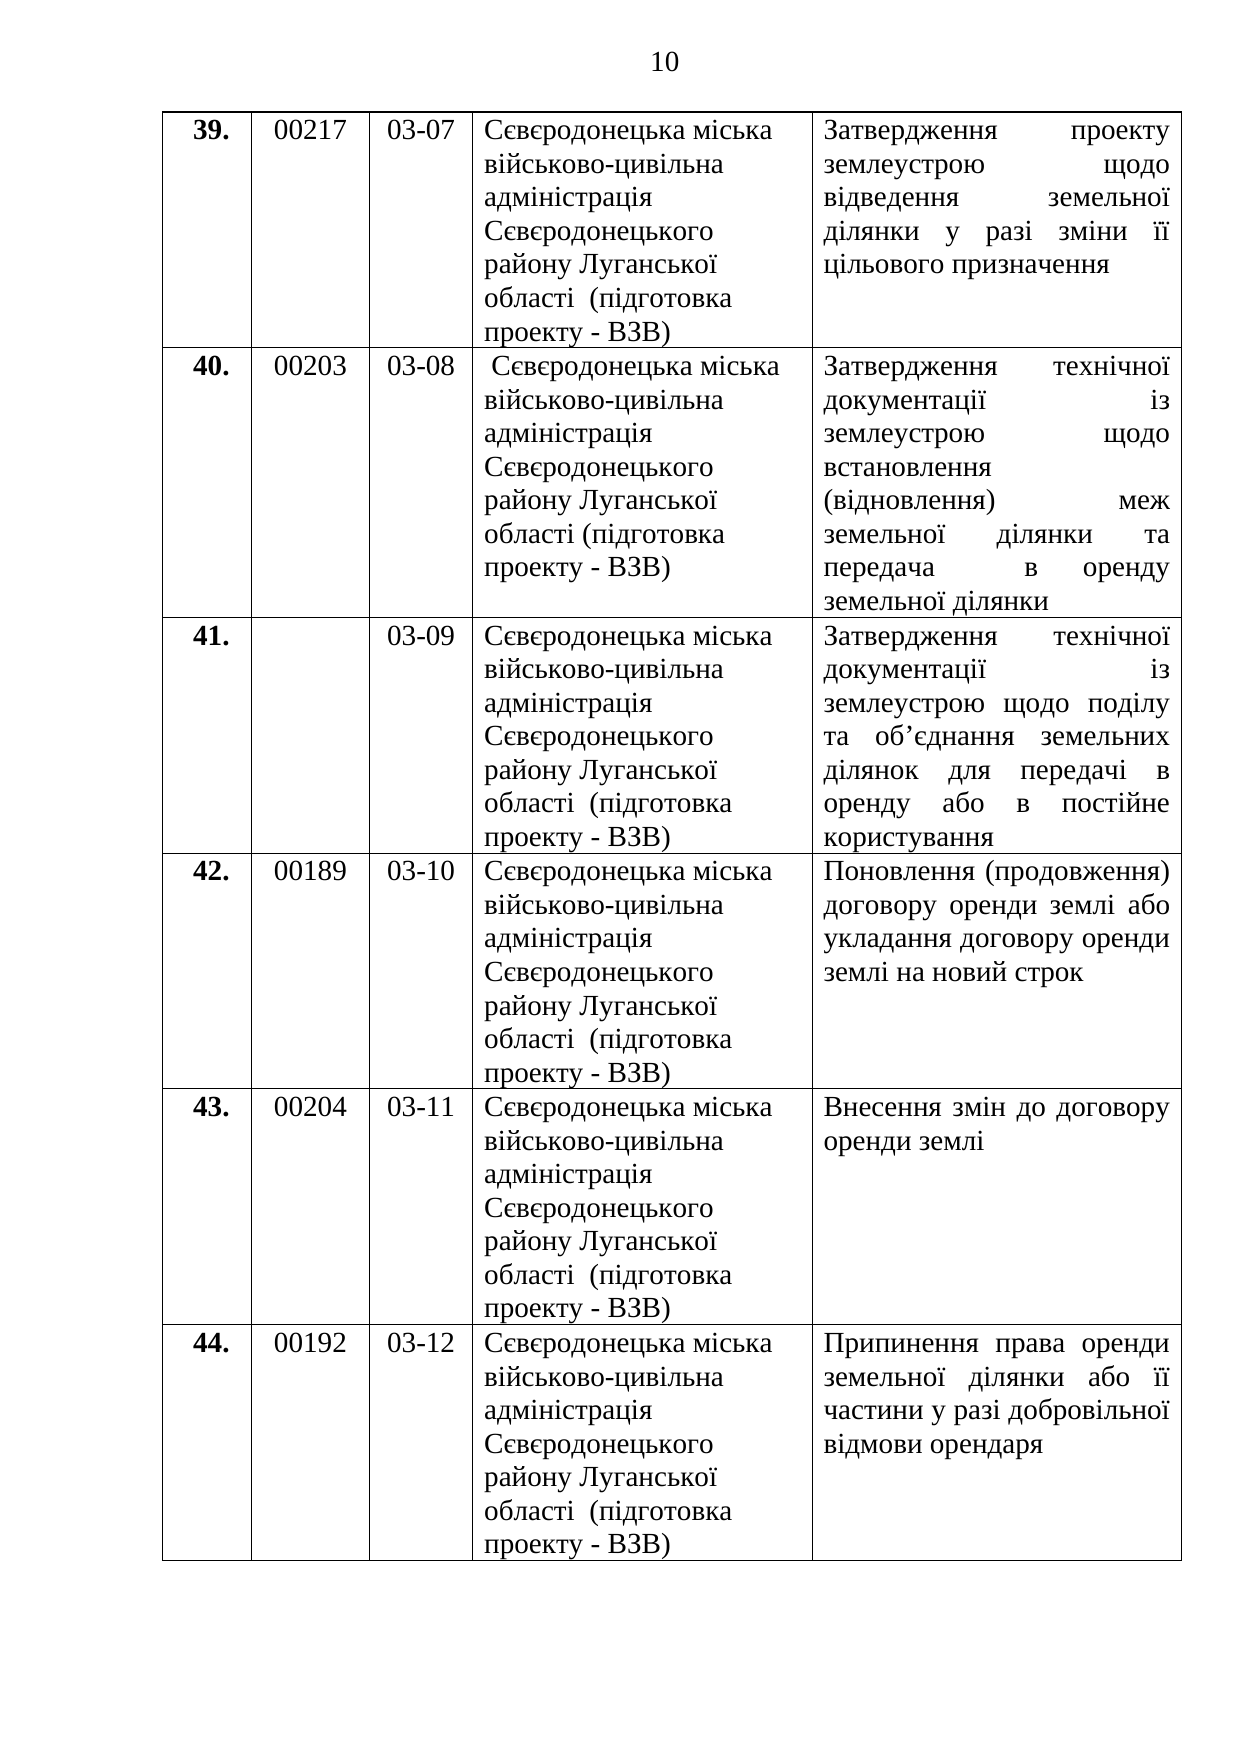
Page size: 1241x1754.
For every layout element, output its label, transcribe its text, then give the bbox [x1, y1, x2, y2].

table_cell 03-08 [370, 348, 472, 617]
table_cell 00204 [252, 1089, 369, 1324]
table_cell 03-09 [370, 618, 472, 852]
table_cell Затвердження технічної документації із землеустрою щодо встановлення (відновлення) меж земельної ділянки та передача в оренду земельної ділянки [813, 348, 1181, 617]
table_cell Сєвєродонецька міська військово-цивільна адміністрація Сєвєродонецького району Луганської області (підготовка проекту - ВЗВ) [473, 854, 812, 1088]
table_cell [473, 113, 812, 347]
table_cell 00217 [252, 113, 369, 347]
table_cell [473, 1325, 812, 1560]
table_cell [163, 854, 251, 1088]
table_cell 03-12 [370, 1325, 472, 1560]
table_cell 00192 [252, 1325, 369, 1560]
table_cell Внесення змін до договору оренди землі [813, 1089, 1181, 1324]
table_cell 03-07 [370, 113, 472, 347]
table_cell 00189 [252, 854, 369, 1088]
table_cell [163, 618, 251, 852]
table_cell Сєвєродонецька міська військово-цивільна адміністрація Сєвєродонецького району Луганської області (підготовка проекту - ВЗВ) [473, 1089, 812, 1324]
table_cell 03-11 [370, 1089, 472, 1324]
table_cell Сєвєродонецька міська військово-цивільна адміністрація Сєвєродонецького району Луганської області (підготовка проекту - ВЗВ) [473, 618, 812, 852]
table_cell Сєвєродонецька міська військово-цивільна адміністрація Сєвєродонецького району Луганської області (підготовка проекту - ВЗВ) [473, 348, 812, 617]
table_cell [163, 1089, 251, 1324]
table_cell [163, 348, 251, 617]
table_cell Затвердження проекту землеустрою щодо відведення земельної ділянки у разі зміни її цільового призначення [813, 113, 1181, 347]
table_cell [252, 618, 369, 852]
table_cell 03-10 [370, 854, 472, 1088]
table_cell 00203 [252, 348, 369, 617]
table_cell [163, 1325, 251, 1560]
table_cell Припинення права оренди земельної ділянки або її частини у разі добровільної відмови орендаря [813, 1325, 1181, 1560]
table_cell [163, 113, 251, 347]
table_cell Поновлення (продовження) договору оренди землі або укладання договору оренди землі на новий строк [813, 854, 1181, 1088]
table_cell Затвердження технічної документації із землеустрою щодо поділу та об’єднання земельних ділянок для передачі в оренду або в постійне користування [813, 618, 1181, 852]
